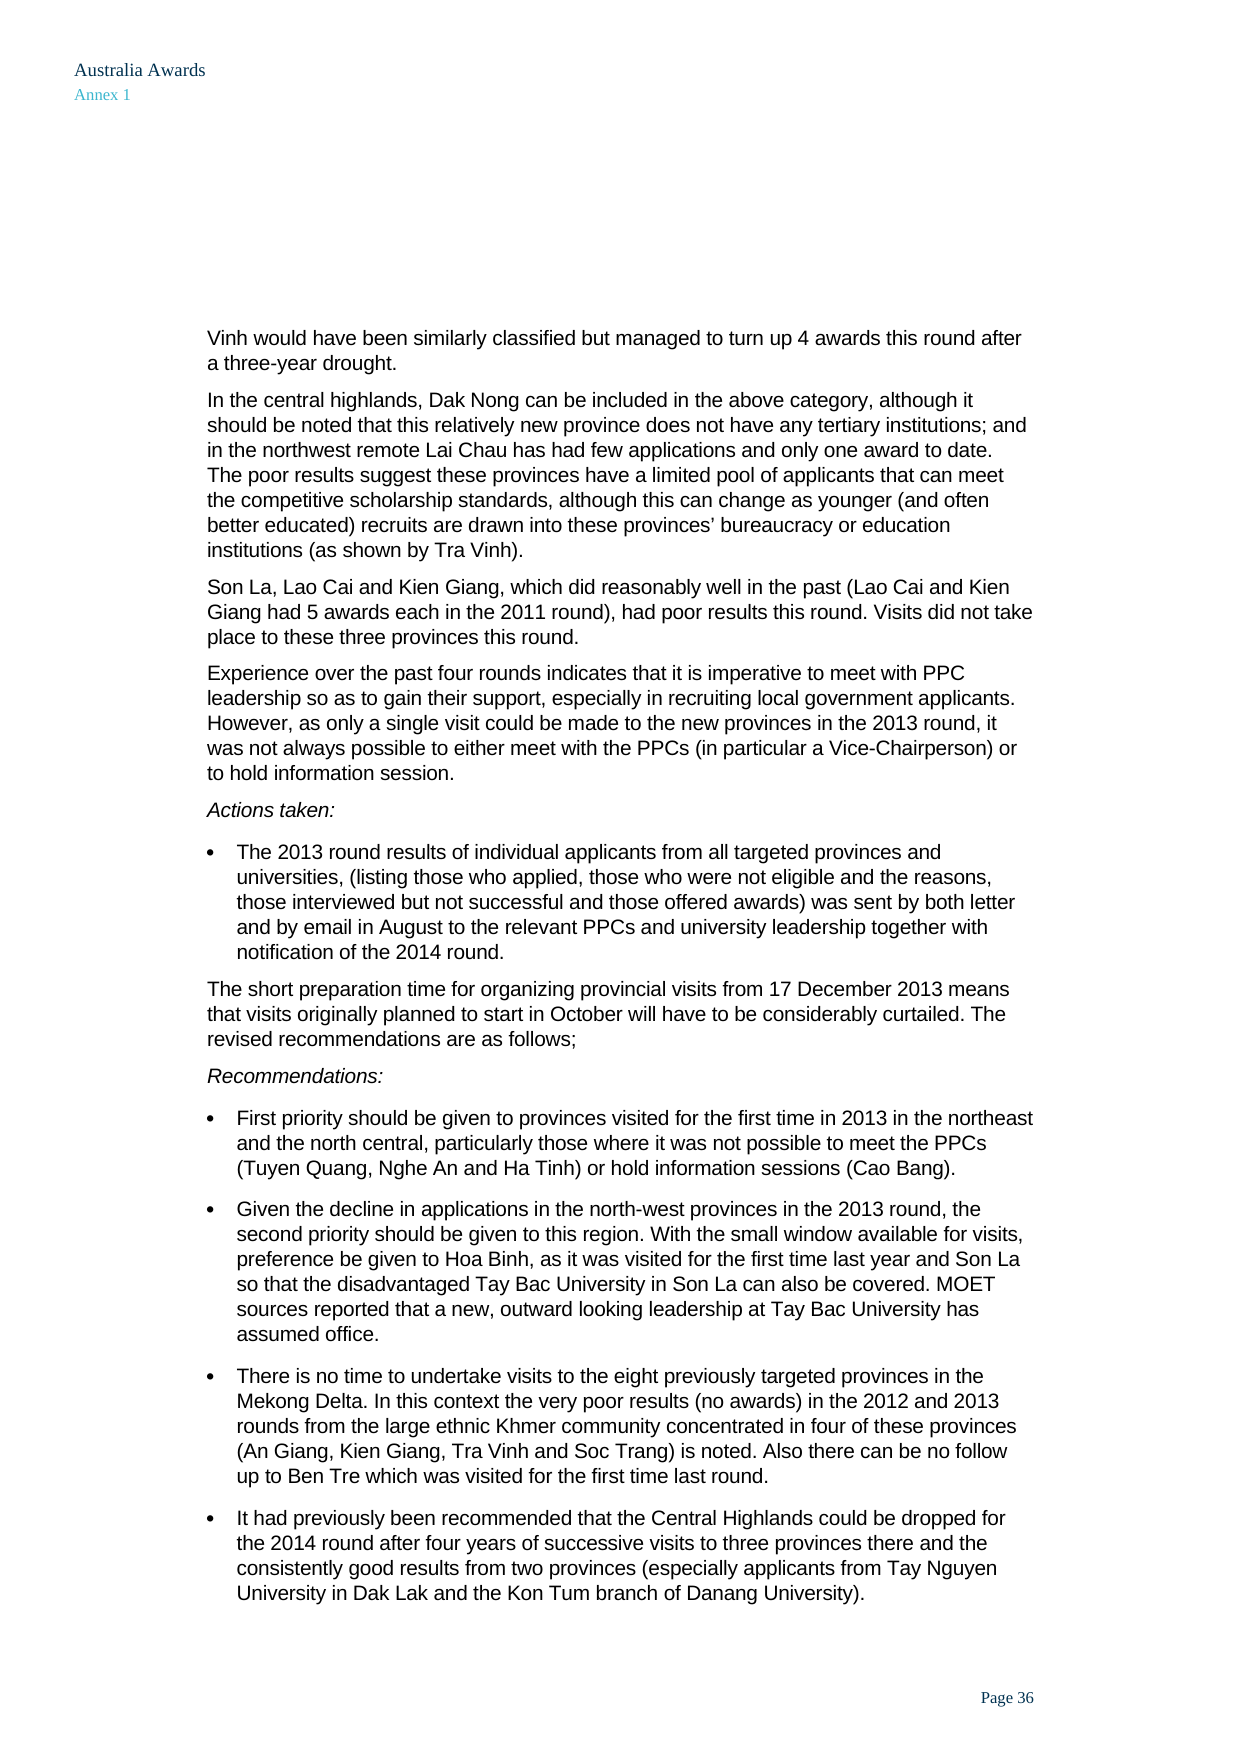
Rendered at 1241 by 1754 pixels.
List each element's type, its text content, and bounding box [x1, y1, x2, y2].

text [207, 325, 1033, 375]
text Given the decline in applications in the north-west provinces in the 2013 round, the second priority should be given to this region. With the small window available for visits, preference be given to Hoa Binh, as it was visited for the first time last year and Son La so that the disadvantaged Tay Bac University in Son La can also be covered. MOET sources reported that a new, outward looking leadership at Tay Bac University has assumed office. [207, 1196, 1033, 1346]
text The short preparation time for organizing provincial visits from 17 December 2013 means that visits originally planned to start in October will have to be considerably curtailed. The revised recommendations are as follows; [207, 976, 1033, 1051]
text Actions taken: [207, 797, 1033, 822]
text Recommendations: [207, 1063, 1033, 1088]
text There is no time to undertake visits to the eight previously targeted provinces in the Mekong Delta. In this context the very poor results (no awards) in the 2012 and 2013 rounds from the large ethnic Khmer community concentrated in four of these provinces (An Giang, Kien Giang, Tra Vinh and Soc Trang) is noted. Also there can be no follow up to Ben Tre which was visited for the first time last round. [207, 1363, 1033, 1488]
text In the central highlands, Dak Nong can be included in the above category, although it should be noted that this relatively new province does not have any tertiary institutions; and in the northwest remote Lai Chau has had few applications and only one award to date. The poor results suggest these provinces have a limited pool of applicants that can meet the competitive scholarship standards, although this can change as younger (and often better educated) recruits are drawn into these provinces’ bureaucracy or education institutions (as shown by Tra Vinh). [207, 387, 1033, 562]
text The 2013 round results of individual applicants from all targeted provinces and universities, (listing those who applied, those who were not eligible and the reasons, those interviewed but not successful and those offered awards) was sent by both letter and by email in August to the relevant PPCs and university leadership together with notification of the 2014 round. [207, 839, 1033, 964]
text First priority should be given to provinces visited for the first time in 2013 in the northeast and the north central, particularly those where it was not possible to meet the PPCs (Tuyen Quang, Nghe An and Ha Tinh) or hold information sessions (Cao Bang). [207, 1104, 1033, 1179]
text Experience over the past four rounds indicates that it is imperative to meet with PPC leadership so as to gain their support, especially in recruiting local government applicants. However, as only a single visit could be made to the new provinces in the 2013 round, it was not always possible to either meet with the PPCs (in particular a Vice-Chairperson) or to hold information session. [207, 660, 1033, 785]
text It had previously been recommended that the Central Highlands could be dropped for the 2014 round after four years of successive visits to three provinces there and the consistently good results from two provinces (especially applicants from Tay Nguyen University in Dak Lak and the Kon Tum branch of Danang University). [207, 1504, 1033, 1604]
text Son La, Lao Cai and Kien Giang, which did reasonably well in the past (Lao Cai and Kien Giang had 5 awards each in the 2011 round), had poor results this round. Visits did not take place to these three provinces this round. [207, 573, 1033, 648]
